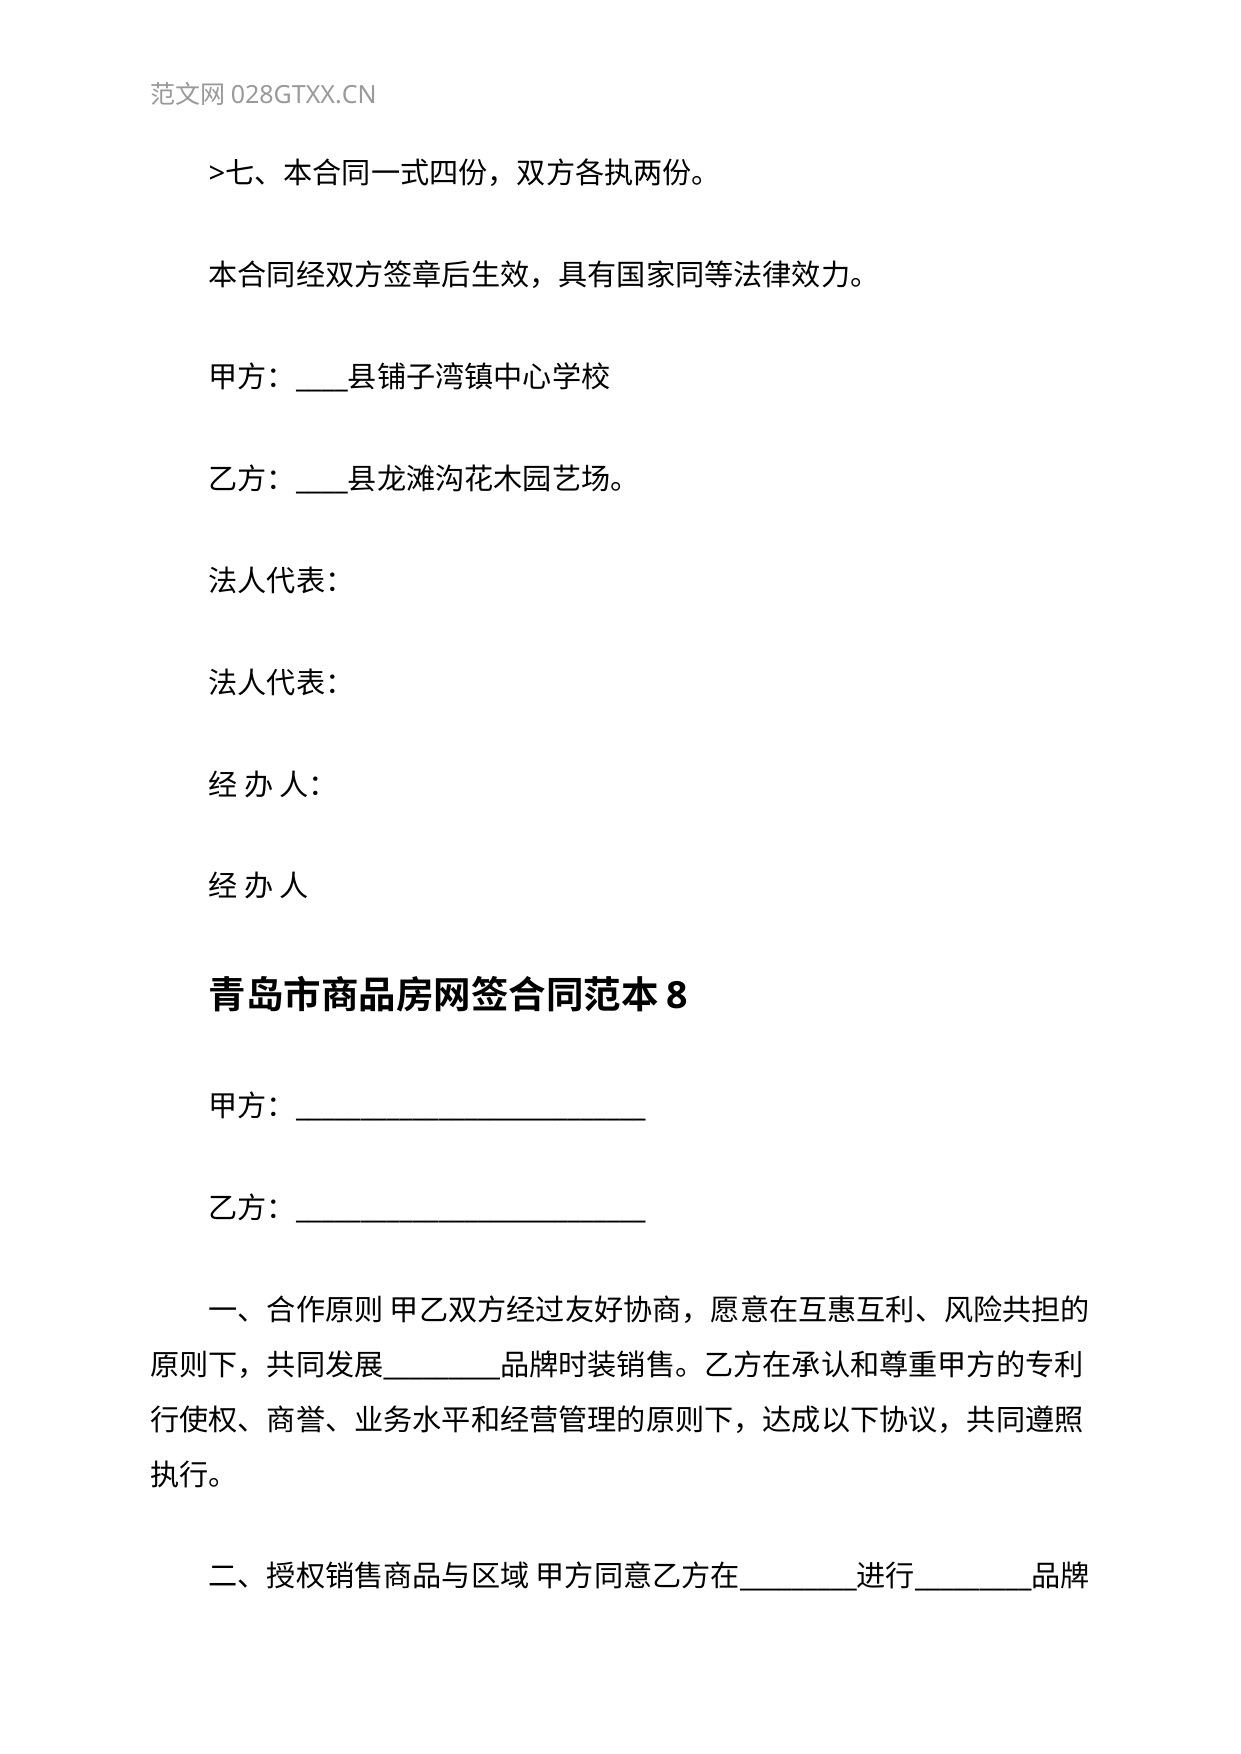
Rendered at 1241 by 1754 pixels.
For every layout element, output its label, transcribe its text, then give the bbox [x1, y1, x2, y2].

text 青岛市商品房网签合同范本8 [150, 965, 1090, 1019]
text 经 办 人 [150, 863, 1090, 905]
text 乙方：___________________________ [150, 1184, 1090, 1227]
text 经 办 人： [150, 761, 1090, 803]
text 乙方：____县龙滩沟花木园艺场。 [150, 456, 1090, 498]
text 法人代表： [150, 659, 1090, 702]
text 甲方：____县铺子湾镇中心学校 [150, 354, 1090, 396]
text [150, 1553, 1090, 1595]
text 本合同经双方签章后生效，具有国家同等法律效力。 [150, 252, 1090, 294]
text 一、合作原则 甲乙双方经过友好协商，愿意在互惠互利、风险共担的原则下，共同发展_________品牌时装销售。乙方在承认和尊重甲方的专利行使权、商誉、业务水平和经营管理的原则下，达成以下协议，共同遵照执行。 [150, 1286, 1090, 1493]
text 甲方：___________________________ [150, 1082, 1090, 1125]
text >七、本合同一式四份，双方各执两份。 [150, 150, 1090, 192]
text 法人代表： [150, 558, 1090, 600]
